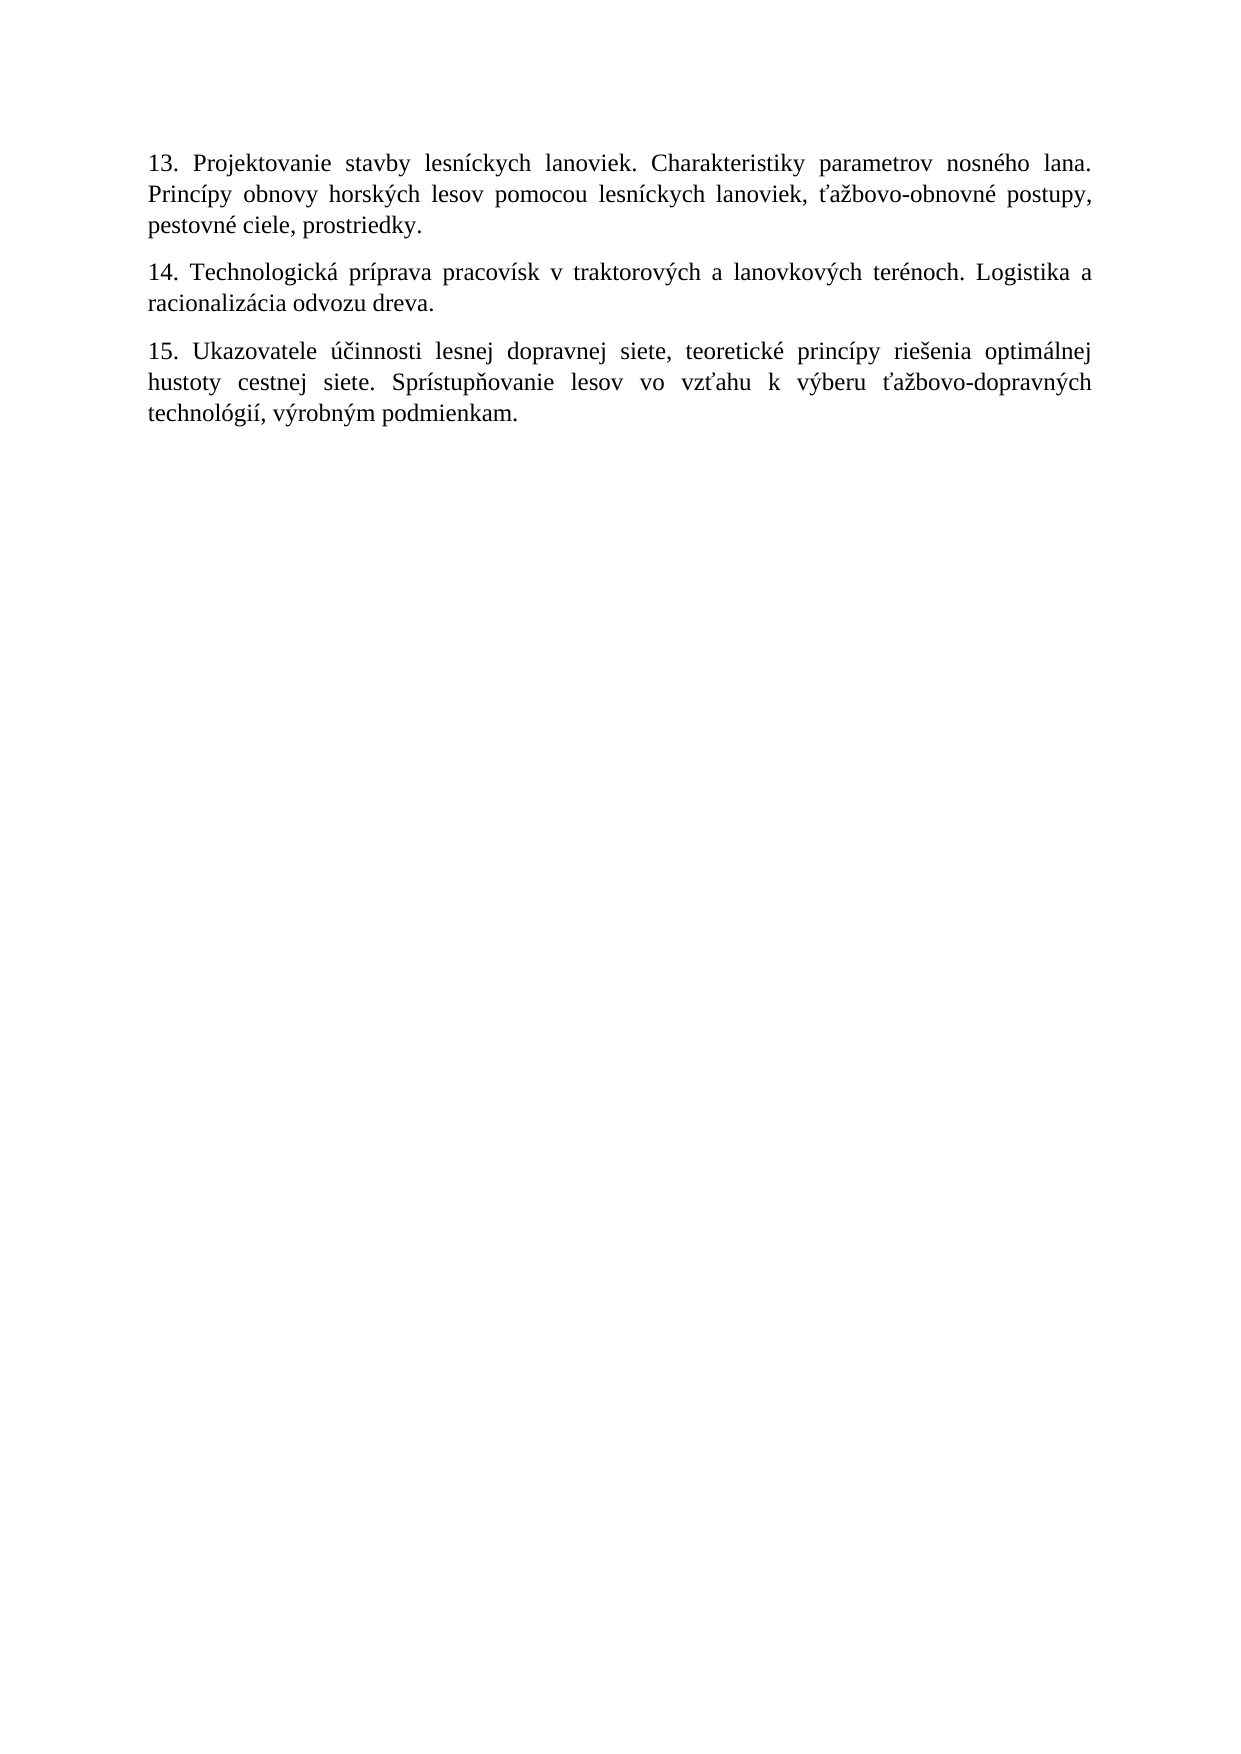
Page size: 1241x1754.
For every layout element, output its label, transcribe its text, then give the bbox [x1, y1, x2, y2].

text 14. Technologická príprava pracovísk v traktorových a lanovkových terénoch. Logistika a racionalizácia odvozu dreva. [148, 257, 1093, 317]
text 15. Ukazovatele účinnosti lesnej dopravnej siete, teoretické princípy riešenia optimálnej hustoty cestnej siete. Sprístupňovanie lesov vo vzťahu k výberu ťažbovo-dopravných technológií, výrobným podmienkam. [148, 336, 1093, 427]
text 13. Projektovanie stavby lesníckych lanoviek. Charakteristiky parametrov nosného lana. Princípy obnovy horských lesov pomocou lesníckych lanoviek, ťažbovo-obnovné postupy, pestovné ciele, prostriedky. [148, 148, 1093, 238]
